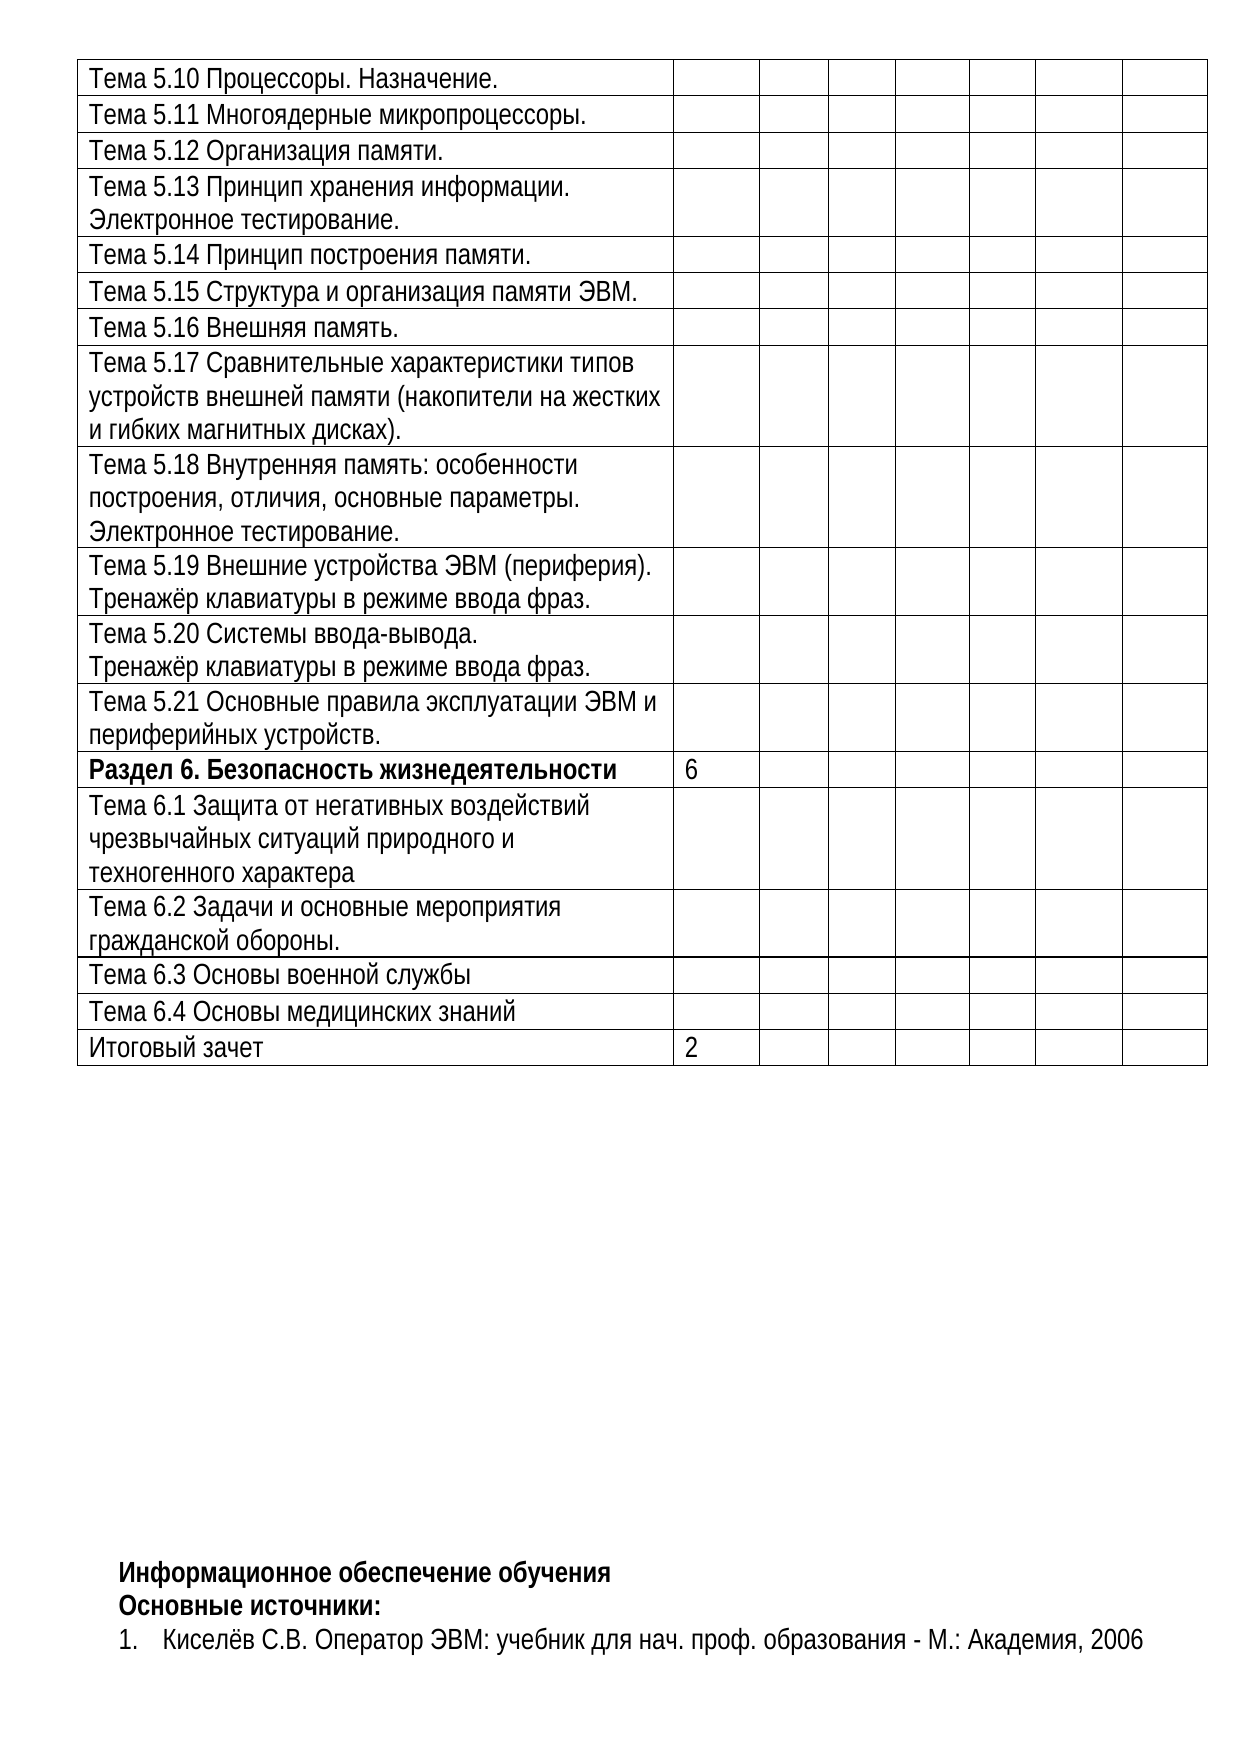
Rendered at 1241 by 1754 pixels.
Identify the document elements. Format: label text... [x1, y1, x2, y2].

table_cell [674, 60, 759, 95]
table_cell [1036, 958, 1122, 993]
table_cell Тема 5.20 Системы ввода-вывода. Тренажёр клавиатуры в режиме ввода фраз. [78, 616, 673, 683]
table_cell [829, 133, 895, 168]
table_cell [1123, 133, 1207, 168]
table_cell [829, 616, 895, 683]
table_cell [970, 346, 1035, 446]
table_cell [829, 958, 895, 993]
table_cell [1036, 133, 1122, 168]
table_cell [896, 60, 969, 95]
table_cell [1036, 169, 1122, 236]
table_cell [970, 133, 1035, 168]
table_cell [829, 788, 895, 888]
text Основные источники: [89, 1588, 1196, 1622]
table_cell [674, 273, 759, 308]
table_cell [760, 890, 828, 956]
table_cell [970, 890, 1035, 956]
table_cell Тема 5.11 Многоядерные микропроцессоры. [78, 96, 673, 132]
list Киселёв С.В. Оператор ЭВМ: учебник для нач. проф. образования - М.: Академия, 2006 [89, 1622, 1196, 1655]
table_cell [760, 96, 828, 132]
table_cell [1123, 752, 1207, 787]
table_cell [829, 346, 895, 446]
table_cell Итоговый зачет [78, 1030, 673, 1065]
table_cell [1036, 788, 1122, 888]
table_cell [1123, 273, 1207, 308]
table_cell [1123, 96, 1207, 132]
table_cell [1036, 447, 1122, 547]
table_cell [760, 273, 828, 308]
table_cell [896, 548, 969, 615]
table_cell [1123, 1030, 1207, 1065]
table_cell [1036, 752, 1122, 787]
table_cell [674, 684, 759, 751]
table_cell Тема 5.16 Внешняя память. [78, 309, 673, 344]
table_cell [829, 237, 895, 272]
table_cell [896, 788, 969, 888]
table_cell [970, 447, 1035, 547]
table_cell [829, 548, 895, 615]
table_cell [1123, 684, 1207, 751]
table_cell [896, 346, 969, 446]
table_cell Тема 5.14 Принцип построения памяти. [78, 237, 673, 272]
table_cell [970, 958, 1035, 993]
table_cell [970, 548, 1035, 615]
table_cell [896, 1030, 969, 1065]
table_cell [896, 309, 969, 344]
text Информационное обеспечение обучения [89, 1555, 1196, 1588]
table_cell [970, 616, 1035, 683]
table_cell [1123, 616, 1207, 683]
table_cell [674, 616, 759, 683]
table_cell [896, 273, 969, 308]
table_cell Тема 5.10 Процессоры. Назначение. [78, 60, 673, 95]
table_cell [1123, 346, 1207, 446]
table_cell [970, 788, 1035, 888]
table_cell [829, 1030, 895, 1065]
table_cell [760, 994, 828, 1029]
table_cell 2 [674, 1030, 759, 1065]
table_cell [1036, 684, 1122, 751]
table_cell [829, 60, 895, 95]
table_cell [970, 684, 1035, 751]
table_cell Раздел 6. Безопасность жизнедеятельности [78, 752, 673, 787]
table_cell [1123, 309, 1207, 344]
table_cell [829, 169, 895, 236]
table_cell [760, 788, 828, 888]
table_cell Тема 6.4 Основы медицинских знаний [78, 994, 673, 1029]
table_cell [674, 890, 759, 956]
table_cell [1036, 96, 1122, 132]
table_cell [760, 133, 828, 168]
table_cell [1036, 60, 1122, 95]
table_cell [1123, 994, 1207, 1029]
table_cell [970, 169, 1035, 236]
table_cell [829, 752, 895, 787]
table_cell [760, 309, 828, 344]
table_cell [1036, 346, 1122, 446]
table_cell Тема 5.21 Основные правила эксплуатации ЭВМ и периферийных устройств. [78, 684, 673, 751]
table_cell [674, 133, 759, 168]
table_cell [970, 60, 1035, 95]
table_cell Тема 5.17 Сравнительные характеристики типов устройств внешней памяти (накопители на жестких и гибких магнитных дисках). [78, 346, 673, 446]
table_cell [1123, 548, 1207, 615]
table_cell [760, 60, 828, 95]
table_cell [1123, 237, 1207, 272]
table_cell [674, 994, 759, 1029]
table_cell [970, 273, 1035, 308]
table_cell [760, 548, 828, 615]
table_cell [829, 684, 895, 751]
table_cell [1036, 309, 1122, 344]
table_cell [896, 890, 969, 956]
table_cell [970, 1030, 1035, 1065]
table_cell [1123, 890, 1207, 956]
table_cell [1123, 958, 1207, 993]
table_cell [829, 994, 895, 1029]
table_cell [970, 994, 1035, 1029]
table_cell [760, 752, 828, 787]
table_cell [896, 994, 969, 1029]
table_cell Тема 5.18 Внутренняя память: особенности построения, отличия, основные параметры. Электронное тестирование. [78, 447, 673, 547]
table_cell [760, 169, 828, 236]
table_cell [829, 890, 895, 956]
table_cell [760, 346, 828, 446]
table_cell Тема 5.19 Внешние устройства ЭВМ (периферия). Тренажёр клавиатуры в режиме ввода фраз. [78, 548, 673, 615]
table_cell [829, 96, 895, 132]
table_cell [674, 309, 759, 344]
table_cell [1036, 548, 1122, 615]
table_cell [896, 752, 969, 787]
table_cell [674, 169, 759, 236]
table_cell [674, 958, 759, 993]
table_cell Тема 6.1 Защита от негативных воздействий чрезвычайных ситуаций природного и техногенного характера [78, 788, 673, 888]
table_cell [896, 684, 969, 751]
table_cell [970, 237, 1035, 272]
table_cell [1036, 994, 1122, 1029]
table_cell 6 [674, 752, 759, 787]
table_cell [760, 616, 828, 683]
table_cell Тема 5.13 Принцип хранения информации. Электронное тестирование. [78, 169, 673, 236]
table_cell [896, 616, 969, 683]
table_cell [1036, 273, 1122, 308]
table_cell [1123, 60, 1207, 95]
table_cell [896, 169, 969, 236]
table_cell [970, 309, 1035, 344]
table_cell Тема 6.2 Задачи и основные мероприятия гражданской обороны. [78, 890, 673, 956]
table_cell [1123, 788, 1207, 888]
table_cell [760, 447, 828, 547]
table_cell [896, 96, 969, 132]
table_cell [1123, 447, 1207, 547]
table_cell [829, 309, 895, 344]
table_cell [1123, 169, 1207, 236]
table_cell [1036, 237, 1122, 272]
table_cell Тема 5.12 Организация памяти. [78, 133, 673, 168]
table_cell [896, 237, 969, 272]
table_cell [674, 548, 759, 615]
table_cell [760, 684, 828, 751]
table_cell [674, 447, 759, 547]
table_cell [760, 958, 828, 993]
table_cell [674, 96, 759, 132]
table_cell [1036, 616, 1122, 683]
table_cell [970, 752, 1035, 787]
table_cell [1036, 1030, 1122, 1065]
table_cell [1036, 890, 1122, 956]
table_cell [829, 273, 895, 308]
table_cell [674, 346, 759, 446]
table_cell [829, 447, 895, 547]
table_cell [760, 237, 828, 272]
table_cell [674, 788, 759, 888]
table_cell [674, 237, 759, 272]
table_cell [970, 96, 1035, 132]
table_cell [896, 958, 969, 993]
table_cell Тема 6.3 Основы военной службы [78, 958, 673, 993]
table_cell [896, 447, 969, 547]
table_cell [760, 1030, 828, 1065]
table_cell Тема 5.15 Структура и организация памяти ЭВМ. [78, 273, 673, 308]
table_cell [896, 133, 969, 168]
